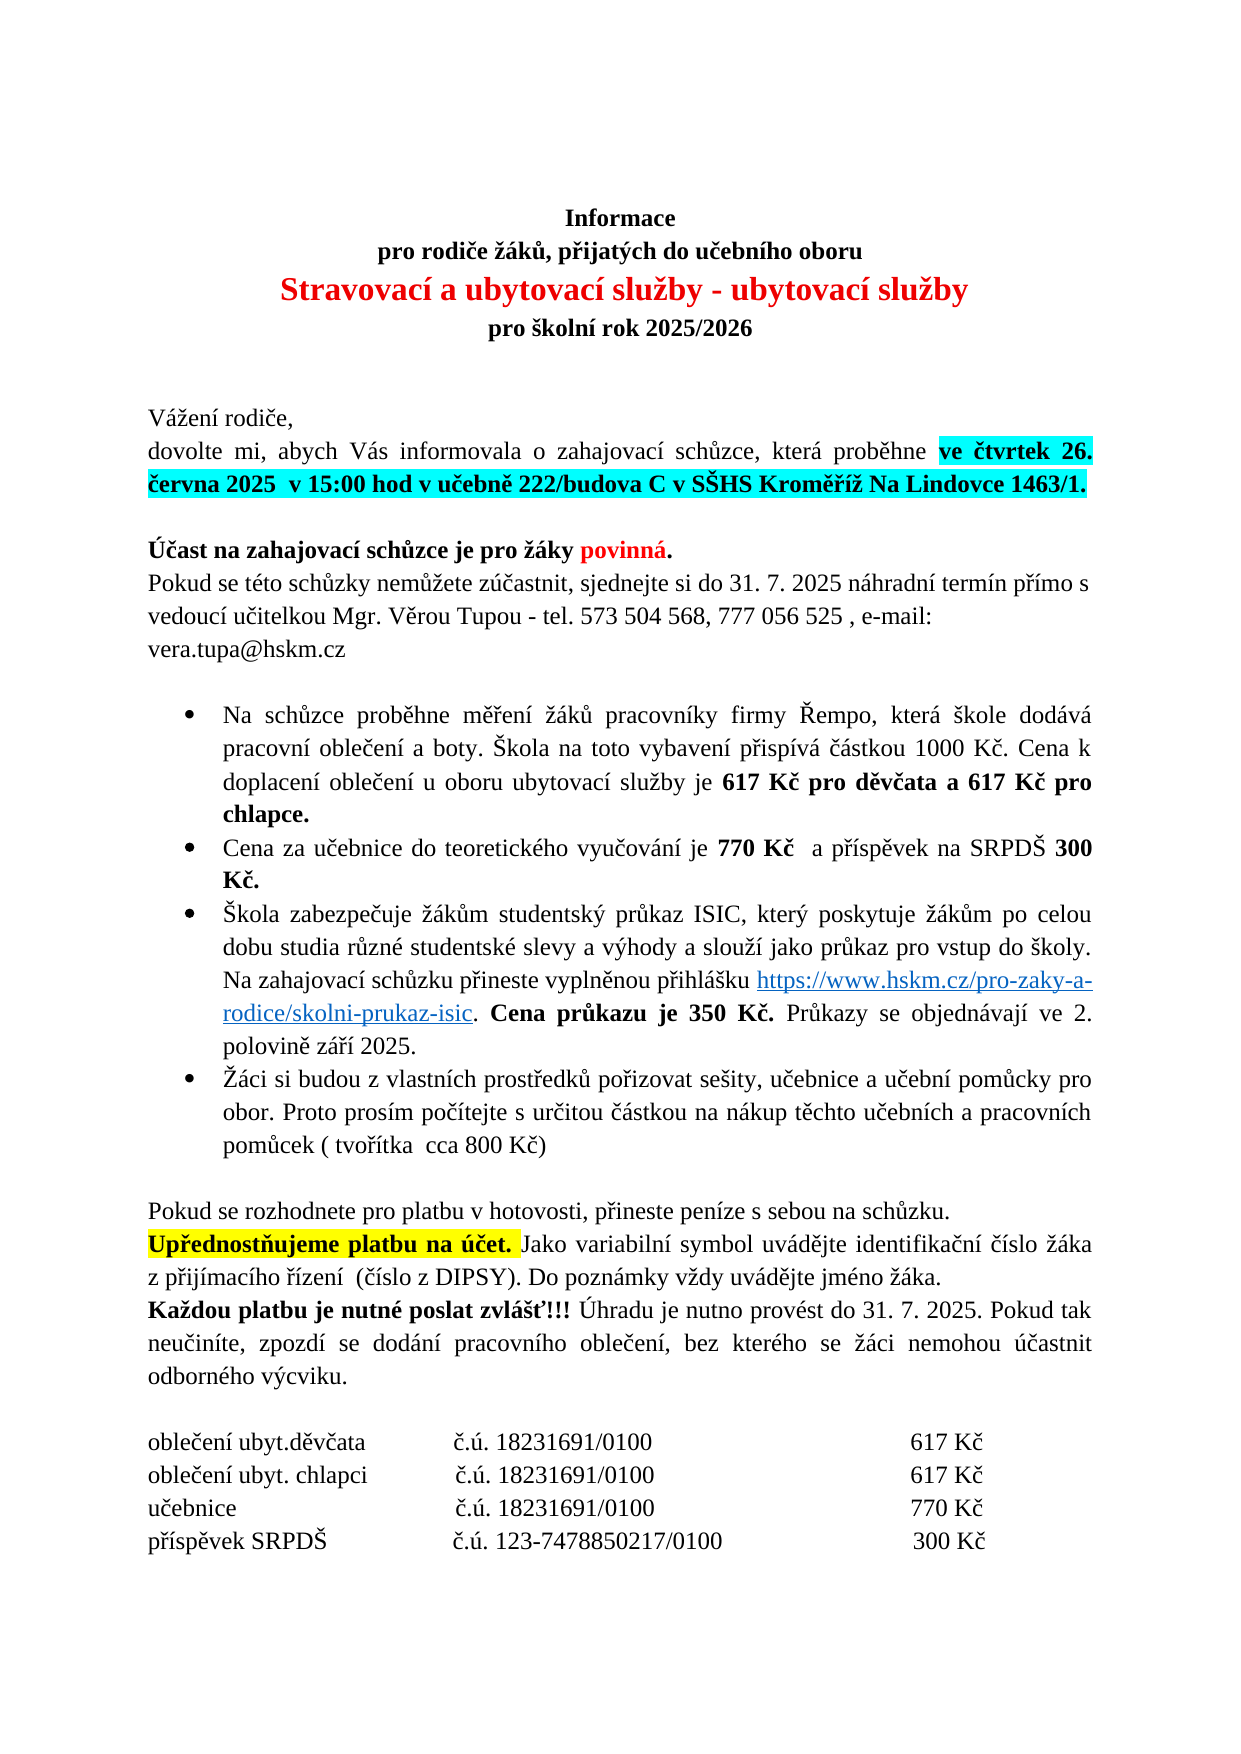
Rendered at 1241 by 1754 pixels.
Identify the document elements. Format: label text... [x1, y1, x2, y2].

text Pokud se rozhodnete pro platbu v hotovosti, přineste peníze s sebou na schůzku. [148, 1196, 1093, 1224]
text pro školní rok 2025/2026 [148, 313, 1093, 342]
text Vážení rodiče, [148, 403, 1093, 432]
text Každou platbu je nutné poslat zvlášť!!! Úhradu je nutno provést do 31. 7. 2025. Pokud tak neučiníte, zpozdí se dodání pracovního oblečení, bez kterého se žáci nemohou účastnit odborného výcviku. [148, 1295, 1093, 1390]
list Cena za učebnice do teoretického vyučování je 770 Kč a příspěvek na SRPDŠ 300 Kč. [185, 833, 1093, 894]
list Škola zabezpečuje žákům studentský průkaz ISIC, který poskytuje žákům po celou dobu studia různé studentské slevy a výhody a slouží jako průkaz pro vstup do školy. Na zahajovací schůzku přineste vyplněnou přihlášku https://www.hskm.cz/pro-zaky-a-rodice/skolni-prukaz-isic. Cena průkazu je 350 Kč. Průkazy se objednávají ve 2. polovině září 2025. [185, 899, 1093, 1059]
text oblečení ubyt.děvčata č.ú. 18231691/0100 617 Kč [148, 1427, 1093, 1456]
text příspěvek SRPDŠ č.ú. 123-7478850217/0100 300 Kč [148, 1526, 1093, 1555]
text Upřednostňujeme platbu na účet. Jako variabilní symbol uvádějte identifikační číslo žáka z přijímacího řízení (číslo z DIPSY). Do poznámky vždy uvádějte jméno žáka. [148, 1229, 1093, 1291]
text učebnice č.ú. 18231691/0100 770 Kč [148, 1493, 1093, 1522]
text dovolte mi, abych Vás informovala o zahajovací schůzce, která proběhne ve čtvrtek 26. června 2025 v 15:00 hod v učebně 222/budova C v SŠHS Kroměříž Na Lindovce 1463/1. [148, 436, 1093, 498]
text Stravovací a ubytovací služby - ubytovací služby [148, 269, 1093, 307]
text pro rodiče žáků, přijatých do učebního oboru [148, 236, 1093, 264]
text oblečení ubyt. chlapci č.ú. 18231691/0100 617 Kč [148, 1460, 1093, 1489]
text Informace [148, 203, 1093, 231]
text Účast na zahajovací schůzce je pro žáky povinná. [148, 535, 1093, 564]
list Na schůzce proběhne měření žáků pracovníky firmy Řempo, která škole dodává pracovní oblečení a boty. Škola na toto vybavení přispívá částkou 1000 Kč. Cena k doplacení oblečení u oboru ubytovací služby je 617 Kč pro děvčata a 617 Kč pro chlapce. [185, 701, 1093, 828]
text Pokud se této schůzky nemůžete zúčastnit, sjednejte si do 31. 7. 2025 náhradní termín přímo s vedoucí učitelkou Mgr. Věrou Tupou - tel. 573 504 568, 777 056 525 , e-mail: vera.tupa@hskm.cz [148, 568, 1093, 663]
list Žáci si budou z vlastních prostředků pořizovat sešity, učebnice a učební pomůcky pro obor. Proto prosím počítejte s určitou částkou na nákup těchto učebních a pracovních pomůcek ( tvořítka cca 800 Kč) [185, 1064, 1093, 1158]
